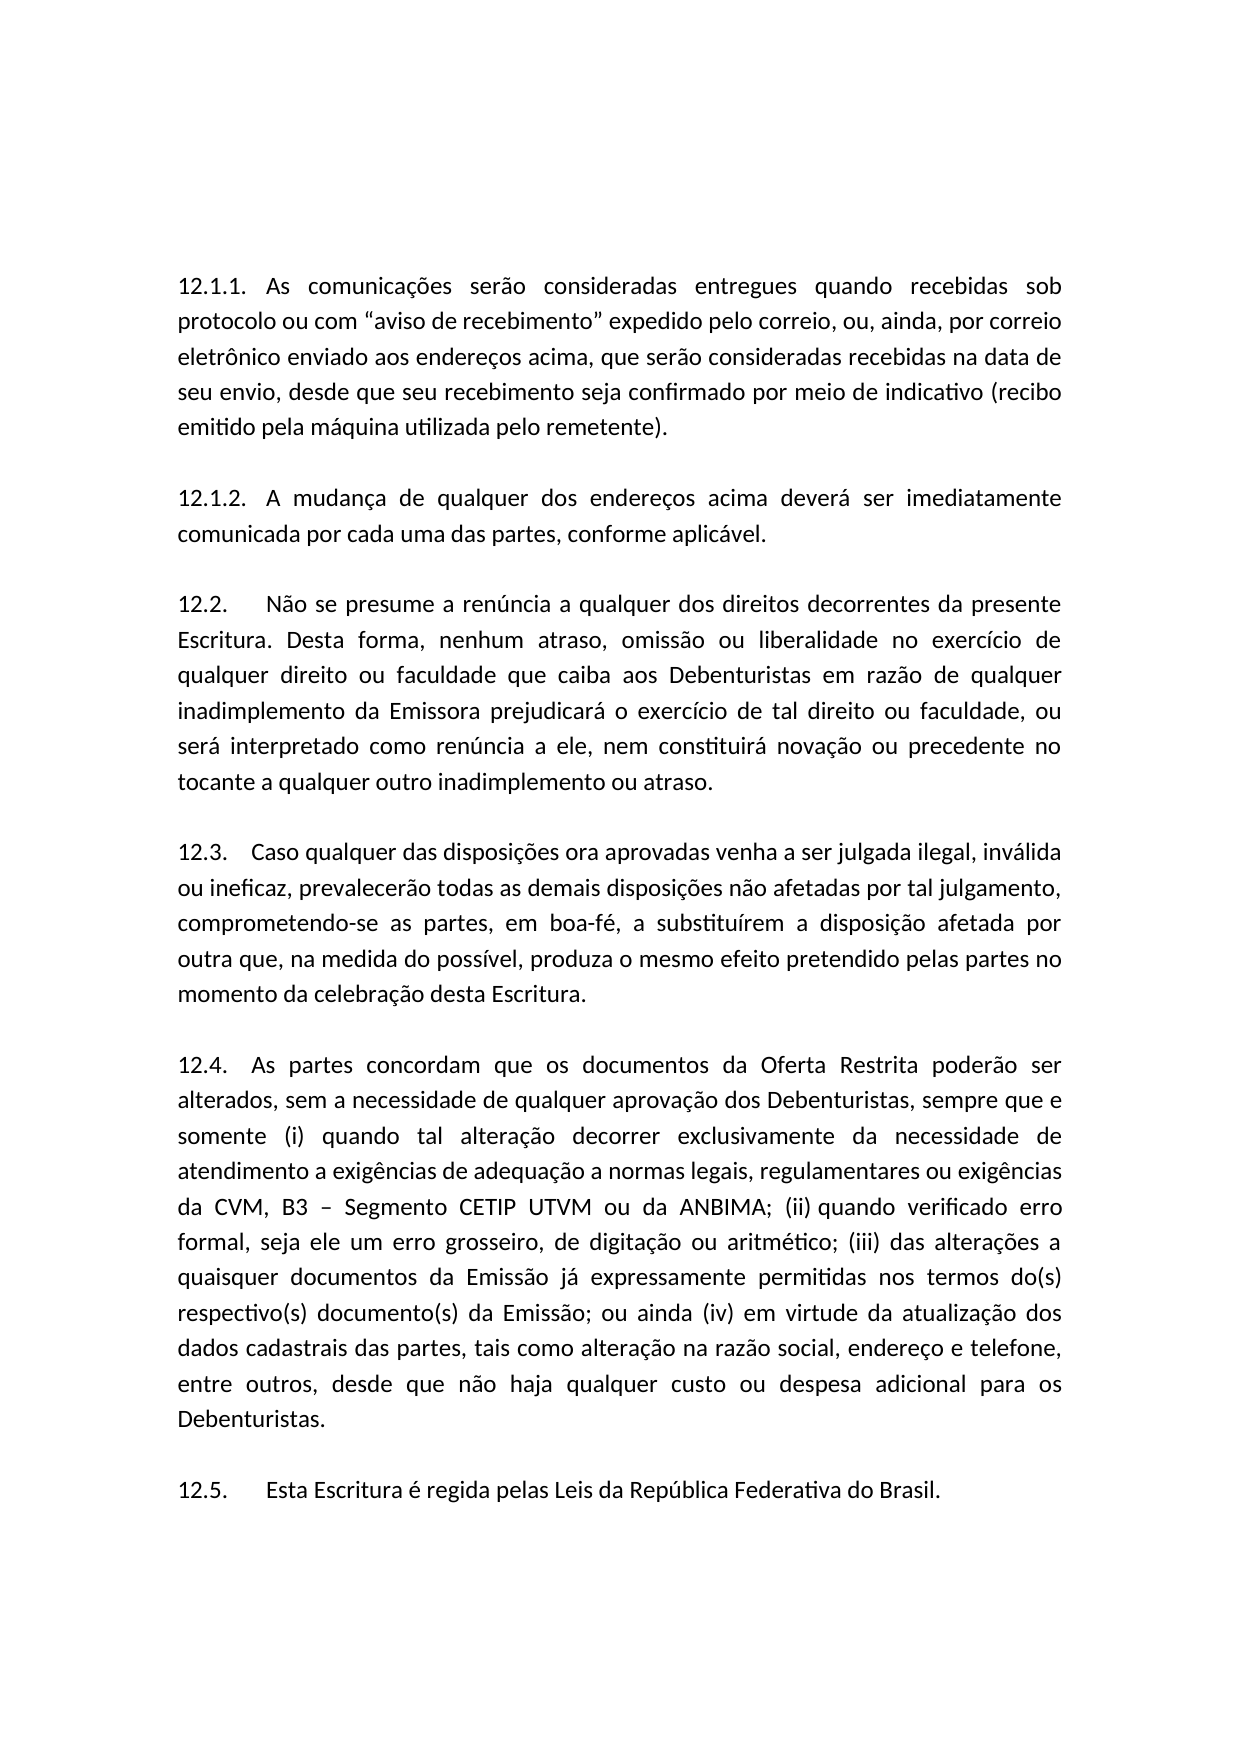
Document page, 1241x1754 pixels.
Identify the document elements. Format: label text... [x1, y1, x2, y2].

list As comunicações serão consideradas entregues quando recebidas sob protocolo ou com “aviso de recebimento” expedido pelo correio, ou, ainda, por correio eletrônico enviado aos endereços acima, que serão consideradas recebidas na data de seu envio, desde que seu recebimento seja confirmado por meio de indicativo (recibo emitido pela máquina utilizada pelo remetente). [177, 266, 1063, 443]
list A mudança de qualquer dos endereços acima deverá ser imediatamente comunicada por cada uma das partes, conforme aplicável. [177, 478, 1063, 549]
list Esta Escritura é regida pelas Leis da República Federativa do Brasil. [177, 1470, 1063, 1505]
list Não se presume a renúncia a qualquer dos direitos decorrentes da presente Escritura. Desta forma, nenhum atraso, omissão ou liberalidade no exercício de qualquer direito ou faculdade que caiba aos Debenturistas em razão de qualquer inadimplemento da Emissora prejudicará o exercício de tal direito ou faculdade, ou será interpretado como renúncia a ele, nem constituirá novação ou precedente no tocante a qualquer outro inadimplemento ou atraso. [177, 584, 1063, 797]
list As partes concordam que os documentos da Oferta Restrita poderão ser alterados, sem a necessidade de qualquer aprovação dos Debenturistas, sempre que e somente (i) quando tal alteração decorrer exclusivamente da necessidade de atendimento a exigências de adequação a normas legais, regulamentares ou exigências da CVM, B3 – Segmento CETIP UTVM ou da ANBIMA; (ii) quando verificado erro formal, seja ele um erro grosseiro, de digitação ou aritmético; (iii) das alterações a quaisquer documentos da Emissão já expressamente permitidas nos termos do(s) respectivo(s) documento(s) da Emissão; ou ainda (iv) em virtude da atualização dos dados cadastrais das partes, tais como alteração na razão social, endereço e telefone, entre outros, desde que não haja qualquer custo ou despesa adicional para os Debenturistas. [177, 1045, 1063, 1434]
list Caso qualquer das disposições ora aprovadas venha a ser julgada ilegal, inválida ou ineficaz, prevalecerão todas as demais disposições não afetadas por tal julgamento, comprometendo-se as partes, em boa-fé, a substituírem a disposição afetada por outra que, na medida do possível, produza o mesmo efeito pretendido pelas partes no momento da celebração desta Escritura. [177, 832, 1063, 1009]
